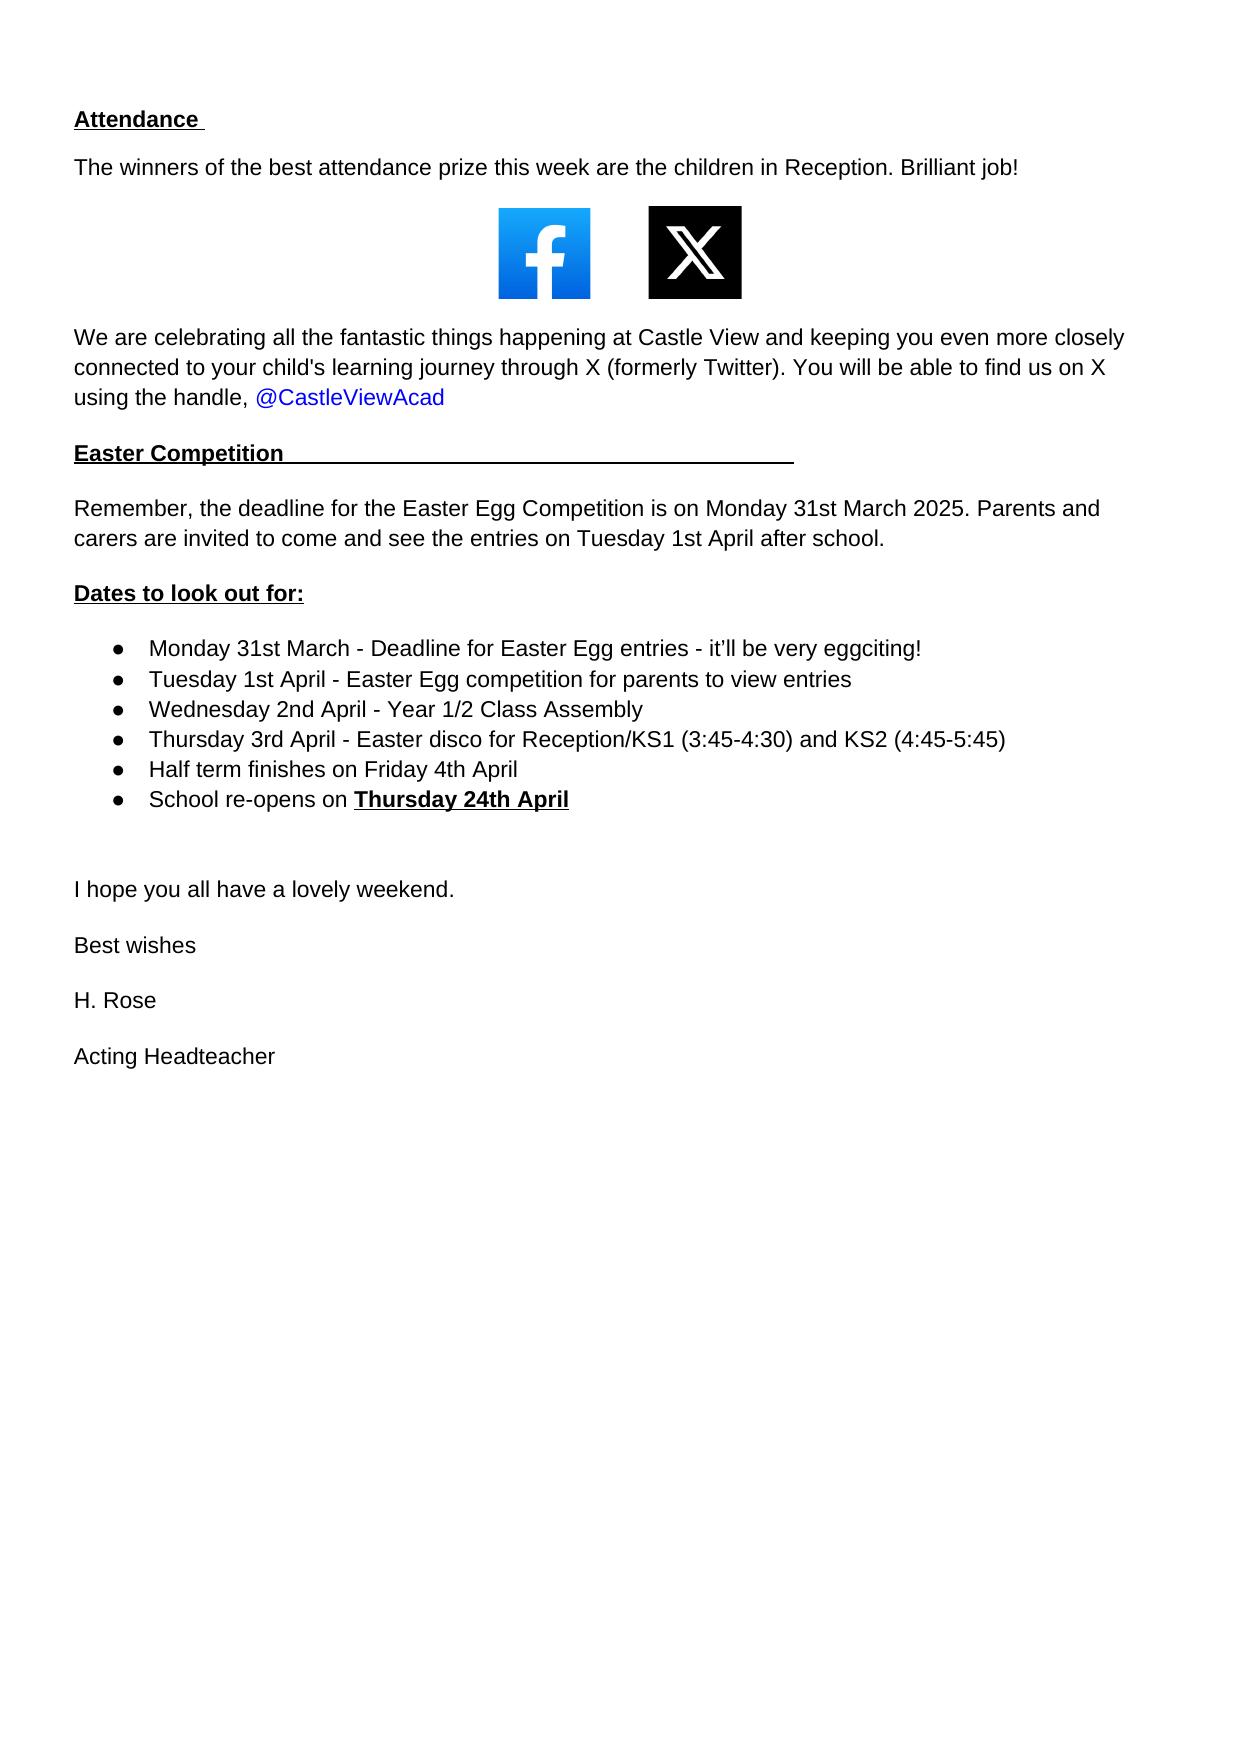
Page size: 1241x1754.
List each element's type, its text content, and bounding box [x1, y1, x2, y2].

list Thursday 3rd April - Easter disco for Reception/KS1 (3:45-4:30) and KS2 (4:45-5:45) [111, 726, 1166, 752]
picture [648, 206, 742, 299]
list Monday 31st March - Deadline for Easter Egg entries - it’ll be very eggciting! [111, 635, 1166, 662]
text I hope you all have a lovely weekend. [74, 876, 1166, 902]
text Best wishes [74, 932, 1166, 958]
list Half term finishes on Friday 4th April [111, 756, 1166, 783]
text We are celebrating all the fantastic things happening at Castle View and keeping you even more closely connected to your child's learning journey through X (formerly Twitter). You will be able to find us on X using the handle, @CastleViewAcad [74, 324, 1166, 411]
list Wednesday 2nd April - Year 1/2 Class Assembly [111, 696, 1166, 722]
text Easter Competition [74, 439, 1166, 466]
text Acting Headteacher [74, 1043, 1166, 1069]
text Attendance [74, 106, 1166, 133]
list School re-opens on Thursday 24th April [111, 786, 1166, 813]
picture [498, 208, 591, 299]
text Remember, the deadline for the Easter Egg Competition is on Monday 31st March 2025. Parents and carers are invited to come and see the entries on Tuesday 1st April after school. [74, 495, 1166, 551]
text Dates to look out for: [74, 580, 1166, 607]
text H. Rose [74, 987, 1166, 1013]
text The winners of the best attendance prize this week are the children in Reception. Brilliant job! [74, 153, 1166, 180]
list Tuesday 1st April - Easter Egg competition for parents to view entries [111, 666, 1166, 692]
